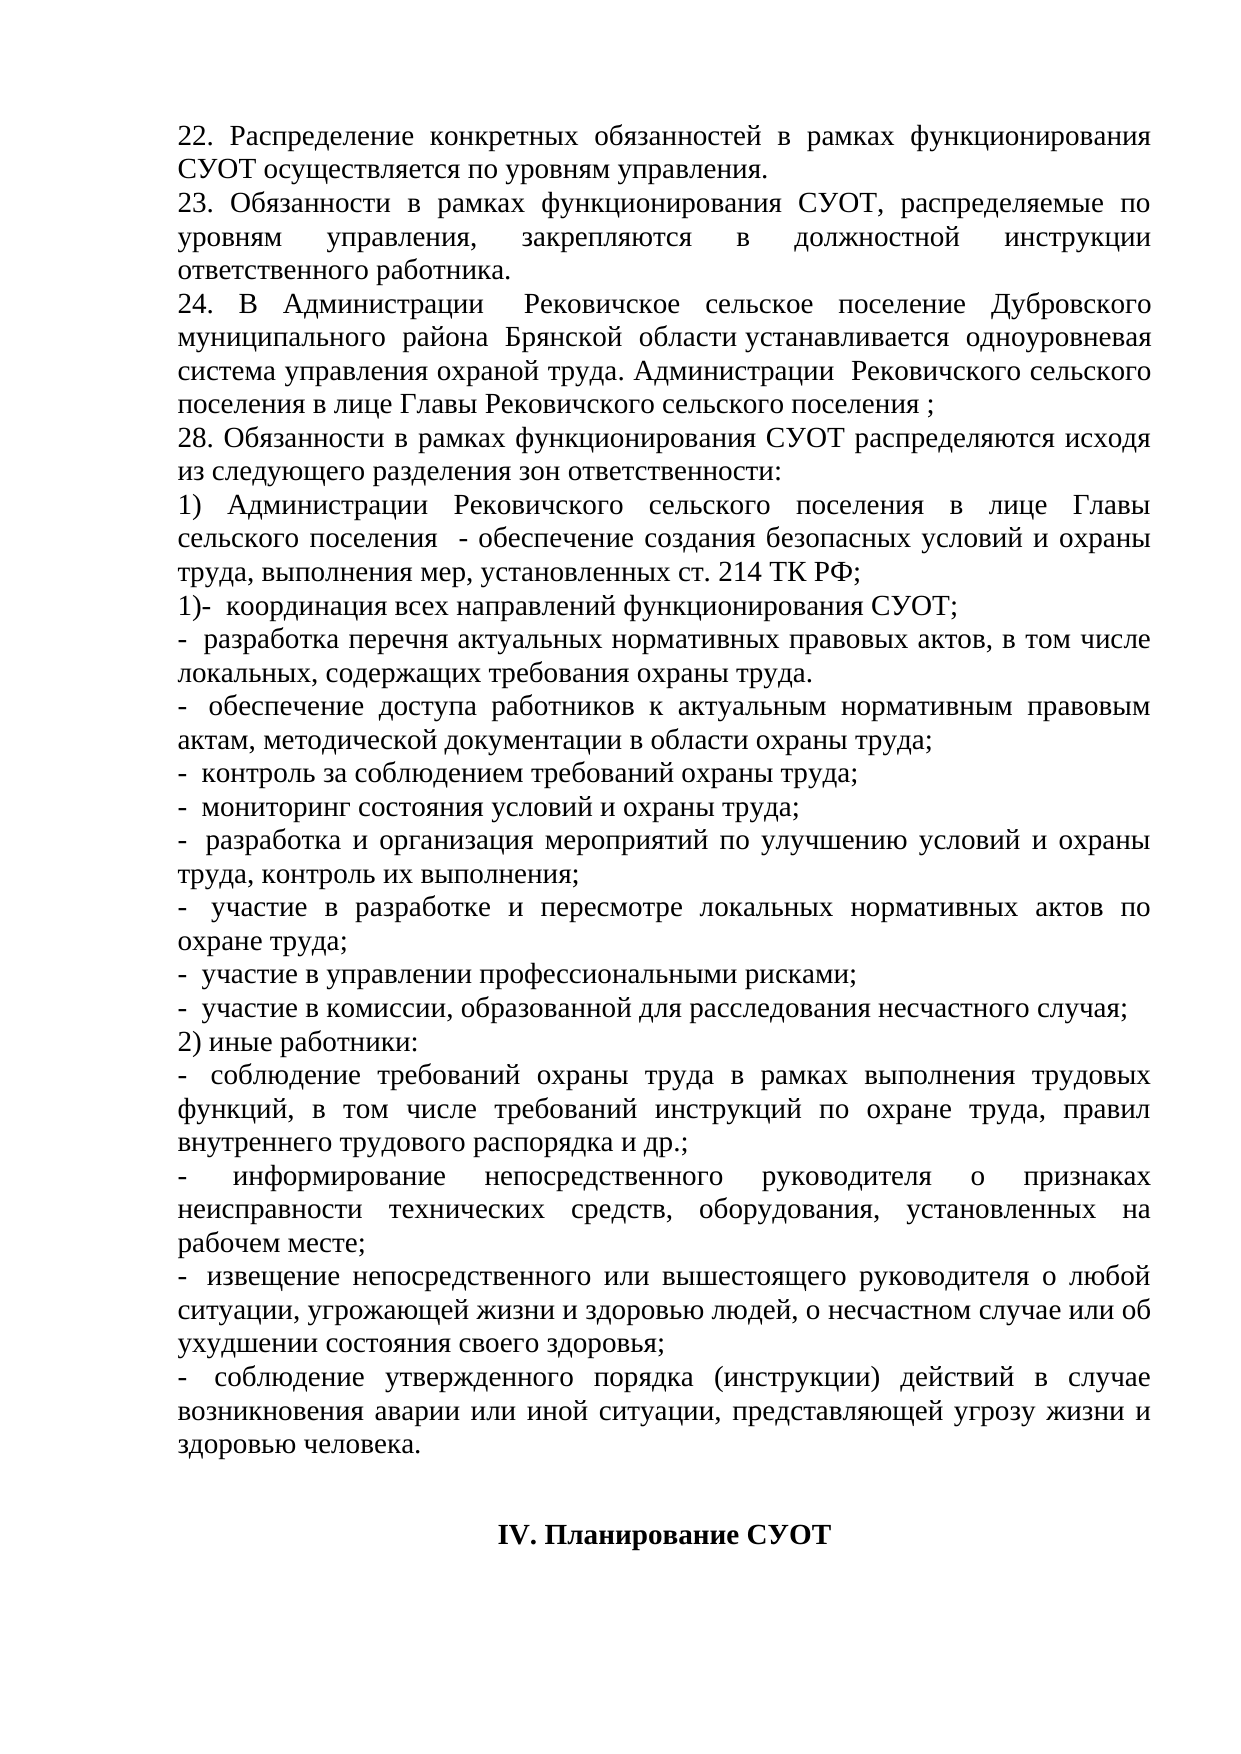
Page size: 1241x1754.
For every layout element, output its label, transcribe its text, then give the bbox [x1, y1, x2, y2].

text 2) иные работники: [177, 1024, 1152, 1057]
text 24. В Администрации Рековичское сельское поселение Дубровского муниципального района Брянской области устанавливается одноуровневая система управления охраной труда. Администрации Рековичского сельского поселения в лице Главы Рековичского сельского поселения ; [177, 286, 1152, 420]
text - информирование непосредственного руководителя о признаках неисправности технических средств, оборудования, установленных на рабочем месте; [177, 1158, 1152, 1258]
text - разработка перечня актуальных нормативных правовых актов, в том числе локальных, содержащих требования охраны труда. [177, 621, 1152, 688]
text 22. Распределение конкретных обязанностей в рамках функционирования СУОТ осуществляется по уровням управления. [177, 118, 1152, 185]
text - участие в разработке и пересмотре локальных нормативных актов по охране труда; [177, 889, 1152, 957]
text - соблюдение требований охраны труда в рамках выполнения трудовых функций, в том числе требований инструкций по охране труда, правил внутреннего трудового распорядка и др.; [177, 1057, 1152, 1158]
text - контроль за соблюдением требований охраны труда; [177, 755, 1152, 789]
text 1)- координация всех направлений функционирования СУОТ; [177, 588, 1152, 621]
text - соблюдение утвержденного порядка (инструкции) действий в случае возникновения аварии или иной ситуации, представляющей угрозу жизни и здоровью человека. [177, 1359, 1152, 1460]
text - извещение непосредственного или вышестоящего руководителя о любой ситуации, угрожающей жизни и здоровью людей, о несчастном случае или об ухудшении состояния своего здоровья; [177, 1258, 1152, 1359]
text - участие в управлении профессиональными рисками; [177, 957, 1152, 990]
text - мониторинг состояния условий и охраны труда; [177, 789, 1152, 822]
text IV. Планирование СУОТ [177, 1517, 1152, 1551]
text - участие в комиссии, образованной для расследования несчастного случая; [177, 990, 1152, 1024]
text - разработка и организация мероприятий по улучшению условий и охраны труда, контроль их выполнения; [177, 822, 1152, 889]
text 28. Обязанности в рамках функционирования СУОТ распределяются исходя из следующего разделения зон ответственности: [177, 420, 1152, 487]
text 23. Обязанности в рамках функционирования СУОТ, распределяемые по уровням управления, закрепляются в должностной инструкции ответственного работника. [177, 185, 1152, 286]
text 1) Администрации Рековичского сельского поселения в лице Главы сельского поселения - обеспечение создания безопасных условий и охраны труда, выполнения мер, установленных ст. 214 ТК РФ; [177, 487, 1152, 588]
text - обеспечение доступа работников к актуальным нормативным правовым актам, методической документации в области охраны труда; [177, 688, 1152, 755]
